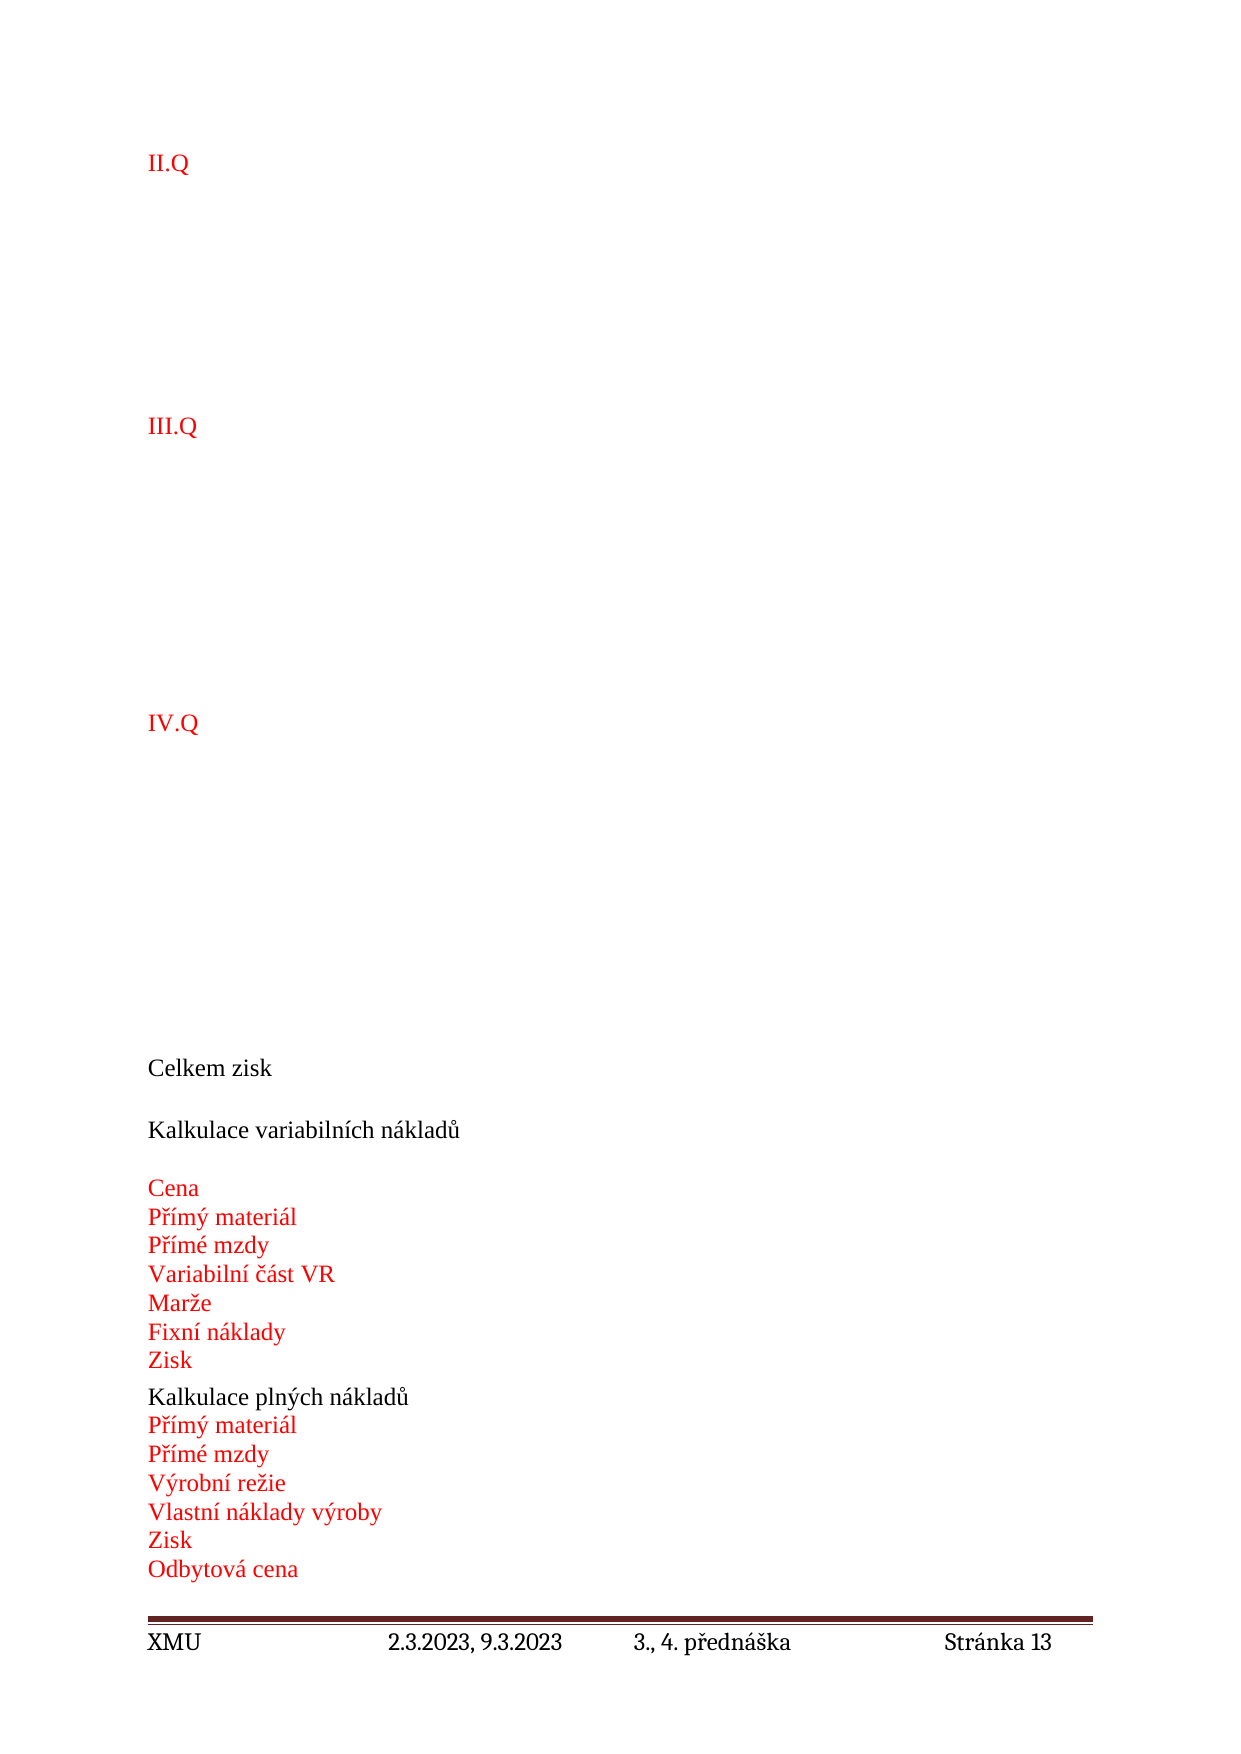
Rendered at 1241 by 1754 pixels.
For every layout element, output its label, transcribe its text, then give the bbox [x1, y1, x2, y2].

text Cena [148, 1173, 1093, 1202]
text Vlastní náklady výroby [148, 1497, 1093, 1525]
text Zisk [148, 1346, 1093, 1374]
text Variabilní část VR [148, 1259, 1093, 1288]
text Marže [148, 1288, 1093, 1317]
text IV.Q [148, 708, 1093, 737]
text II.Q [148, 148, 1093, 176]
text Výrobní režie [148, 1468, 1093, 1497]
text Odbytová cena [148, 1554, 1093, 1583]
text Přímý materiál [148, 1410, 1093, 1439]
text Celkem zisk [148, 1053, 1093, 1082]
text Kalkulace plných nákladů [148, 1382, 1093, 1410]
text Přímý materiál [148, 1202, 1093, 1231]
text III.Q [148, 411, 1093, 440]
text Přímé mzdy [148, 1231, 1093, 1259]
text Kalkulace variabilních nákladů [148, 1116, 1093, 1144]
text Zisk [148, 1525, 1093, 1554]
text Fixní náklady [148, 1317, 1093, 1346]
text Přímé mzdy [148, 1439, 1093, 1468]
